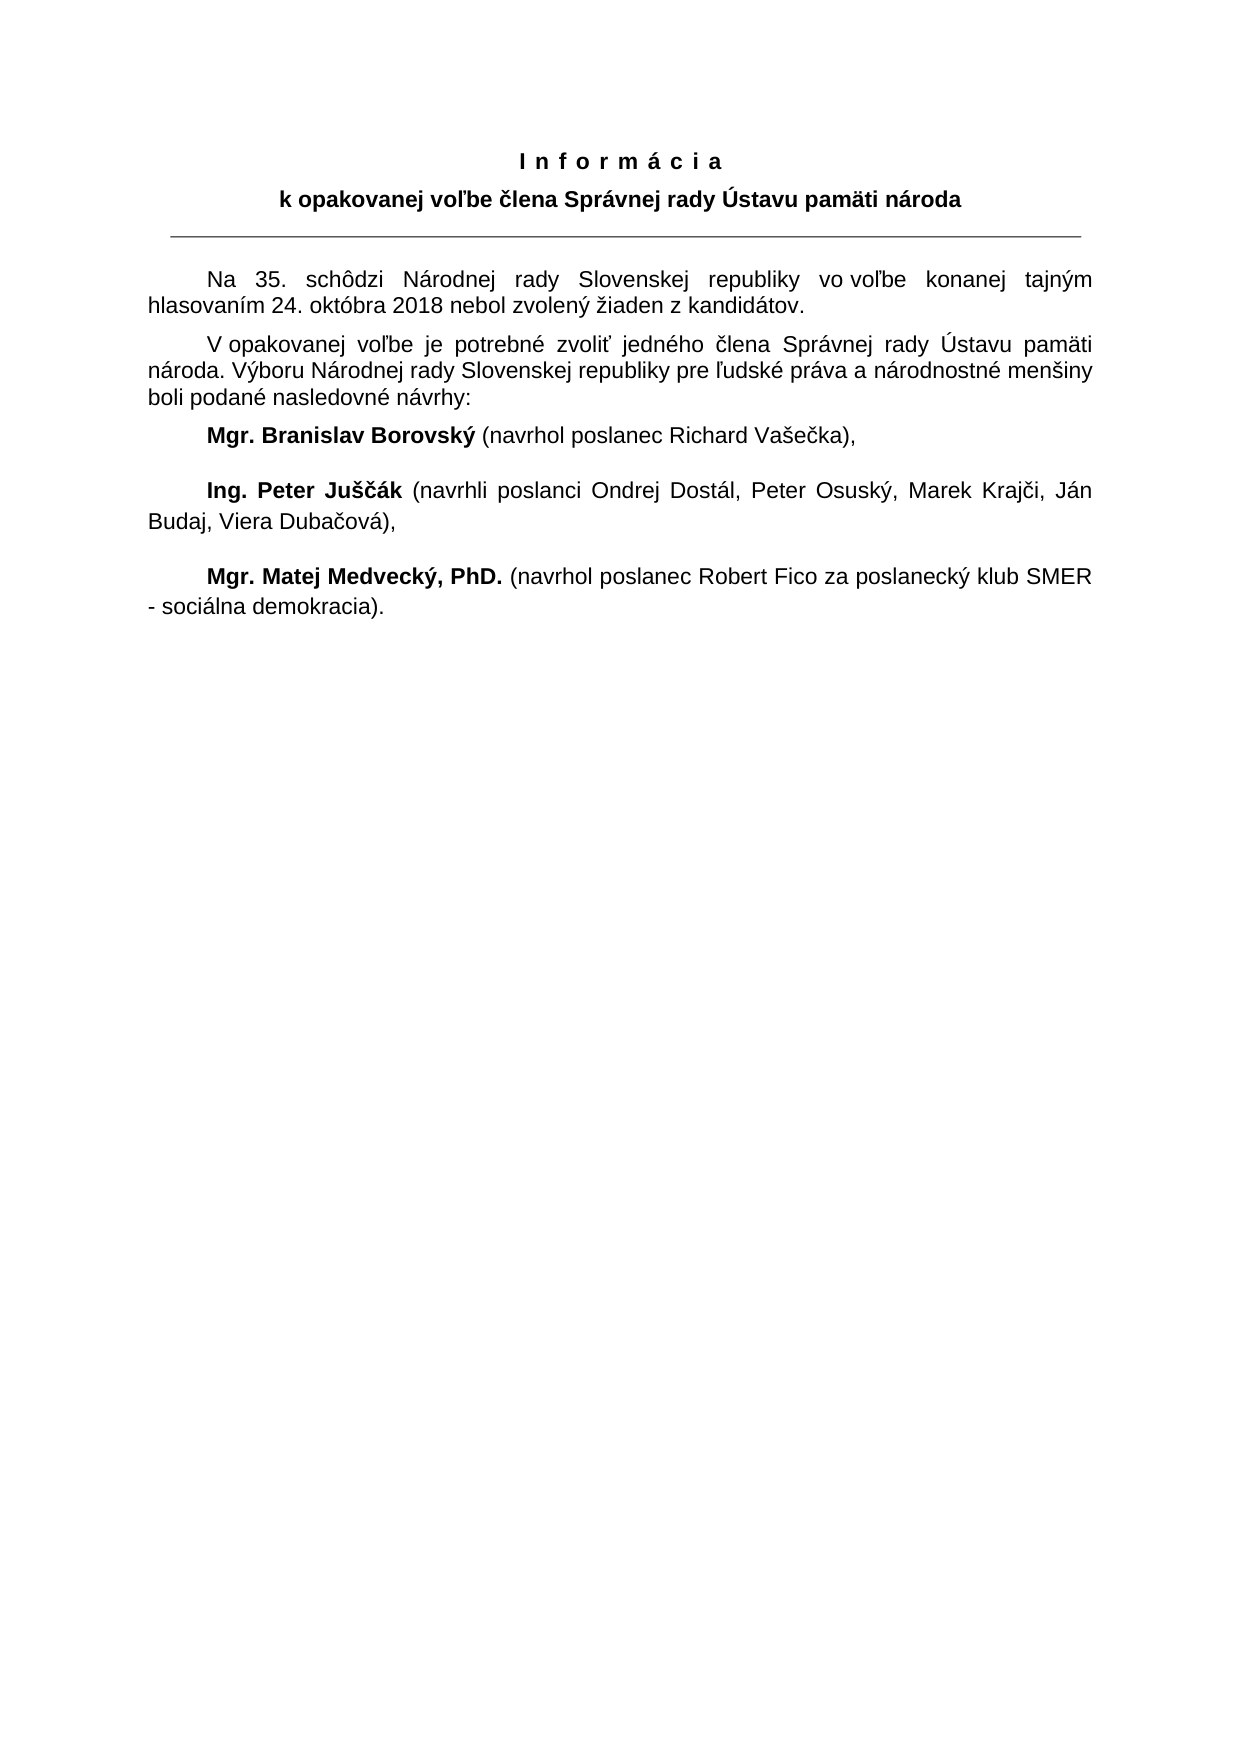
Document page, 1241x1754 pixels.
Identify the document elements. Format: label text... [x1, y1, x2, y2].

text Informácia [148, 148, 1093, 174]
text Na 35. schôdzi Národnej rady Slovenskej republiky vo voľbe konanej tajným hlasovaním 24. októbra 2018 nebol zvolený žiaden z kandidátov. [148, 266, 1093, 318]
text Mgr. Matej Medvecký, PhD. (navrhol poslanec Robert Fico za poslanecký klub SMER - sociálna demokracia). [148, 563, 1093, 619]
text Ing. Peter Juščák (navrhli poslanci Ondrej Dostál, Peter Osuský, Marek Krajči, Ján Budaj, Viera Dubačová), [148, 477, 1093, 534]
text k opakovanej voľbe člena Správnej rady Ústavu pamäti národa [148, 186, 1093, 213]
text V opakovanej voľbe je potrebné zvoliť jedného člena Správnej rady Ústavu pamäti národa. Výboru Národnej rady Slovenskej republiky pre ľudské práva a národnostné menšiny boli podané nasledovné návrhy: [148, 331, 1093, 410]
text Mgr. Branislav Borovský (navrhol poslanec Richard Vašečka), [148, 422, 1093, 449]
